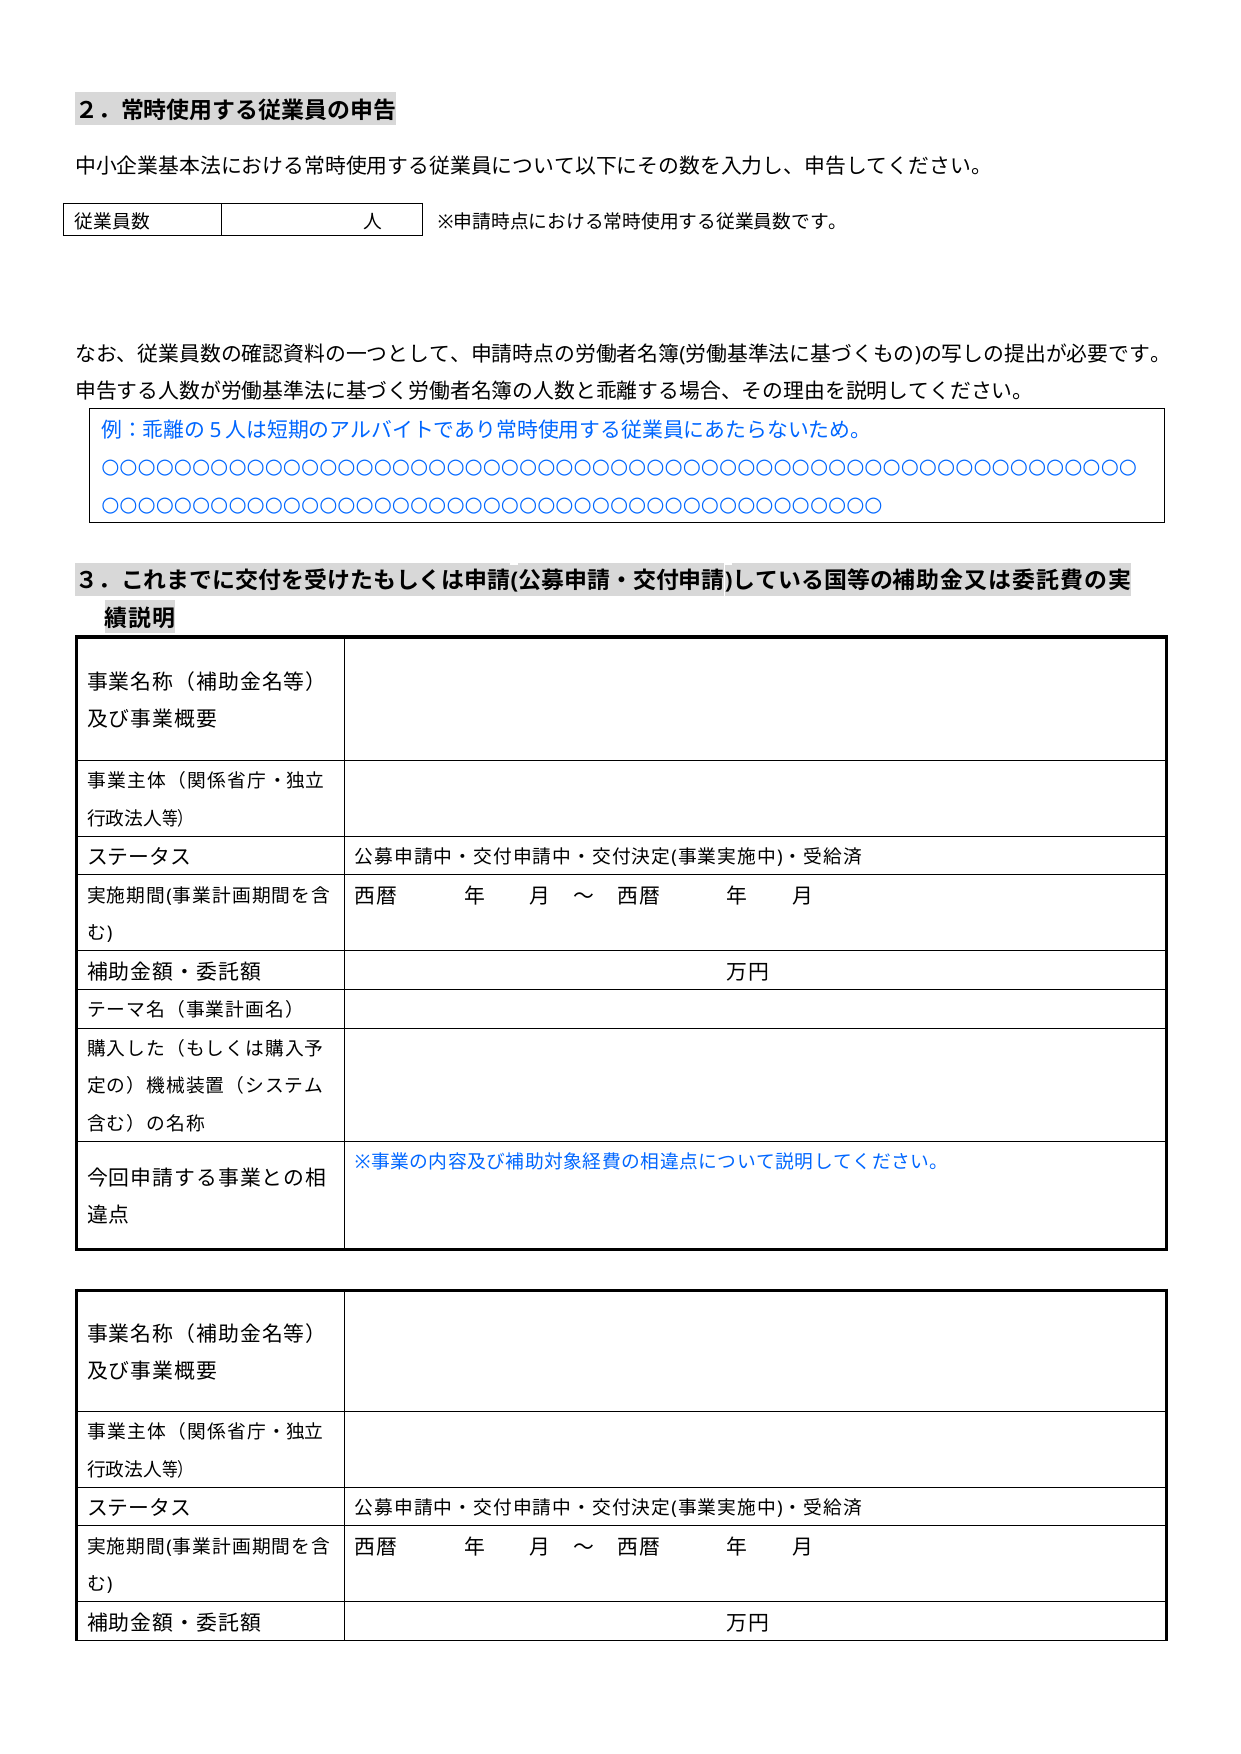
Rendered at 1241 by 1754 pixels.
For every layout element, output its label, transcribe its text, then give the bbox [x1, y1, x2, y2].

table_cell [345, 1029, 1165, 1141]
table_cell 補助金額・委託額 [78, 1602, 344, 1640]
table_header 事業名称（補助金名等）及び事業概要 [78, 639, 344, 760]
table_header 人 [222, 204, 422, 235]
table_cell 公募申請中・交付申請中・交付決定(事業実施中)・受給済 [345, 837, 1165, 874]
text ３．これまでに交付を受けたもしくは申請(公募申請・交付申請)している国等の補助金又は委託費の実績説明 [75, 560, 1153, 635]
table_cell 西暦 年 月 ～ 西暦 年 月 [345, 875, 1165, 950]
table_cell 公募申請中・交付申請中・交付決定(事業実施中)・受給済 [345, 1488, 1165, 1525]
table_cell テーマ名（事業計画名） [78, 990, 344, 1027]
table_cell ※事業の内容及び補助対象経費の相違点について説明してください。 [345, 1142, 1165, 1248]
table_cell ステータス [78, 1488, 344, 1525]
table_cell 実施期間(事業計画期間を含む) [78, 875, 344, 950]
text ※申請時点における常時使用する従業員数です。 [75, 202, 1165, 239]
table_cell 今回申請する事業との相違点 [78, 1142, 344, 1248]
table_cell ステータス [78, 837, 344, 874]
table_cell 実施期間(事業計画期間を含む) [78, 1526, 344, 1601]
table_cell 補助金額・委託額 [78, 951, 344, 989]
table_header 事業名称（補助金名等）及び事業概要 [78, 1292, 344, 1411]
text ２．常時使用する従業員の申告 [75, 89, 1165, 127]
table_header [345, 639, 1165, 760]
table_cell 万円 [345, 1602, 1165, 1640]
table_cell 西暦 年 月 ～ 西暦 年 月 [345, 1526, 1165, 1601]
table_cell [345, 1412, 1165, 1487]
table_header 例：乖離の5人は短期のアルバイトであり常時使用する従業員にあたらないため。 ○○○○○○○○○○○○○○○○○○○○○○○○○○○○○○○○○○○○○○○○○○○○○○○○○○○○○○○○○○○○○○○○○○○○○○○○○○○○○○○○○○○○○○○○○○○○○○○○○○○○ [90, 409, 1164, 522]
table_cell 事業主体（関係省庁・独立行政法人等） [78, 761, 344, 836]
text 中小企業基本法における常時使用する従業員について以下にその数を入力し、申告してください。 [75, 146, 1165, 183]
text なお、従業員数の確認資料の一つとして、申請時点の労働者名簿(労働基準法に基づくもの)の写しの提出が必要です。申告する人数が労働基準法に基づく労働者名簿の人数と乖離する場合、その理由を説明してください。 [75, 333, 1165, 408]
table_cell 購入した（もしくは購入予定の）機械装置（システム含む）の名称 [78, 1029, 344, 1141]
table_header 従業員数 [64, 204, 221, 235]
table_cell 事業主体（関係省庁・独立行政法人等） [78, 1412, 344, 1487]
table_header [345, 1292, 1165, 1411]
table_cell [345, 990, 1165, 1027]
table_cell 万円 [345, 951, 1165, 989]
table_cell [345, 761, 1165, 836]
